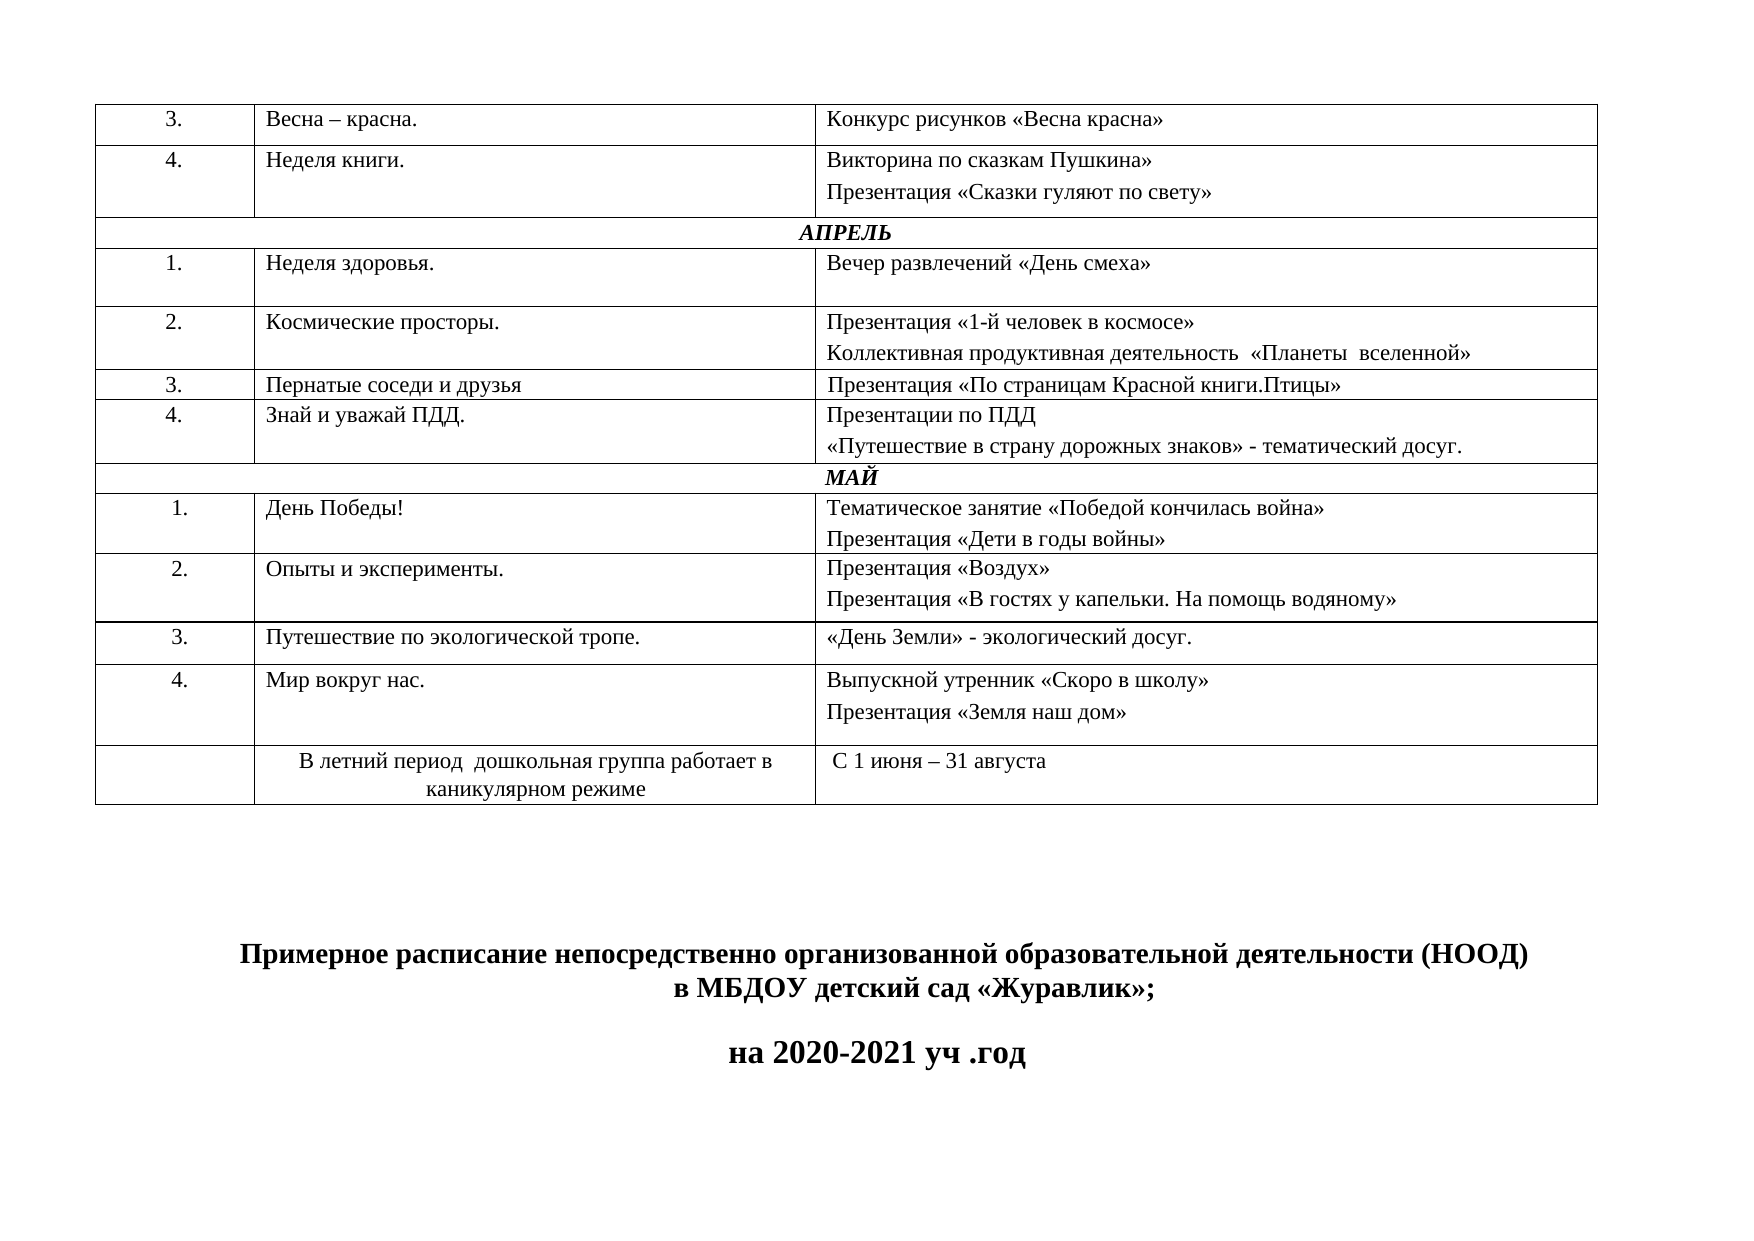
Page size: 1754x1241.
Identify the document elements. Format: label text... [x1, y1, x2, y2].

table_cell 4. [96, 665, 254, 745]
table_cell Мир вокруг нас. [255, 665, 815, 745]
text в МБДОУ детский сад «Журавлик»; [193, 970, 1636, 1003]
table_cell 4. [96, 146, 254, 217]
table_cell Презентация «Воздух» Презентация «В гостях у капельки. На помощь водяному» [816, 554, 1597, 621]
table_cell Пернатые соседи и друзья [255, 370, 815, 399]
table_cell 3. [96, 370, 254, 399]
table_cell Презентация «1-й человек в космосе» Коллективная продуктивная деятельность «Планеты вселенной» [816, 307, 1597, 369]
table_cell Презентации по ПДД «Путешествие в страну дорожных знаков» - тематический досуг. [816, 400, 1597, 462]
table_cell 1. [96, 249, 254, 306]
table_cell «День Земли» - экологический досуг. [816, 623, 1597, 664]
table_cell Вечер развлечений «День смеха» [816, 249, 1597, 306]
table_cell День Победы! [255, 494, 815, 553]
table_cell 3. [96, 105, 254, 145]
table_cell АПРЕЛЬ [96, 218, 1597, 247]
table_cell Неделя здоровья. [255, 249, 815, 306]
table_cell Весна – красна. [255, 105, 815, 145]
table_cell Викторина по сказкам Пушкина» Презентация «Сказки гуляют по свету» [816, 146, 1597, 217]
table_cell Опыты и эксперименты. [255, 554, 815, 621]
table_cell 1. [96, 494, 254, 553]
text Примерное расписание непосредственно организованной образовательной деятельности (НООД) [133, 936, 1636, 970]
table_cell Знай и уважай ПДД. [255, 400, 815, 462]
table_cell 2. [96, 554, 254, 621]
table_cell Космические просторы. [255, 307, 815, 369]
table_cell Путешествие по экологической тропе. [255, 623, 815, 664]
text на 2020-2021 уч .год [118, 1032, 1636, 1070]
table_cell 4. [96, 400, 254, 462]
table_cell [96, 746, 254, 804]
table_cell В летний период дошкольная группа работает в каникулярном режиме [255, 746, 815, 804]
table_cell Неделя книги. [255, 146, 815, 217]
table_cell МАЙ [96, 464, 1597, 493]
table_cell Презентация «По страницам Красной книги.Птицы» [816, 370, 1597, 399]
table_cell 2. [96, 307, 254, 369]
table_cell С 1 июня – 31 августа [816, 746, 1597, 804]
table_cell 3. [96, 623, 254, 664]
table_cell Выпускной утренник «Скоро в школу» Презентация «Земля наш дом» [816, 665, 1597, 745]
table_cell Конкурс рисунков «Весна красна» [816, 105, 1597, 145]
table_cell Тематическое занятие «Победой кончилась война» Презентация «Дети в годы войны» [816, 494, 1597, 553]
